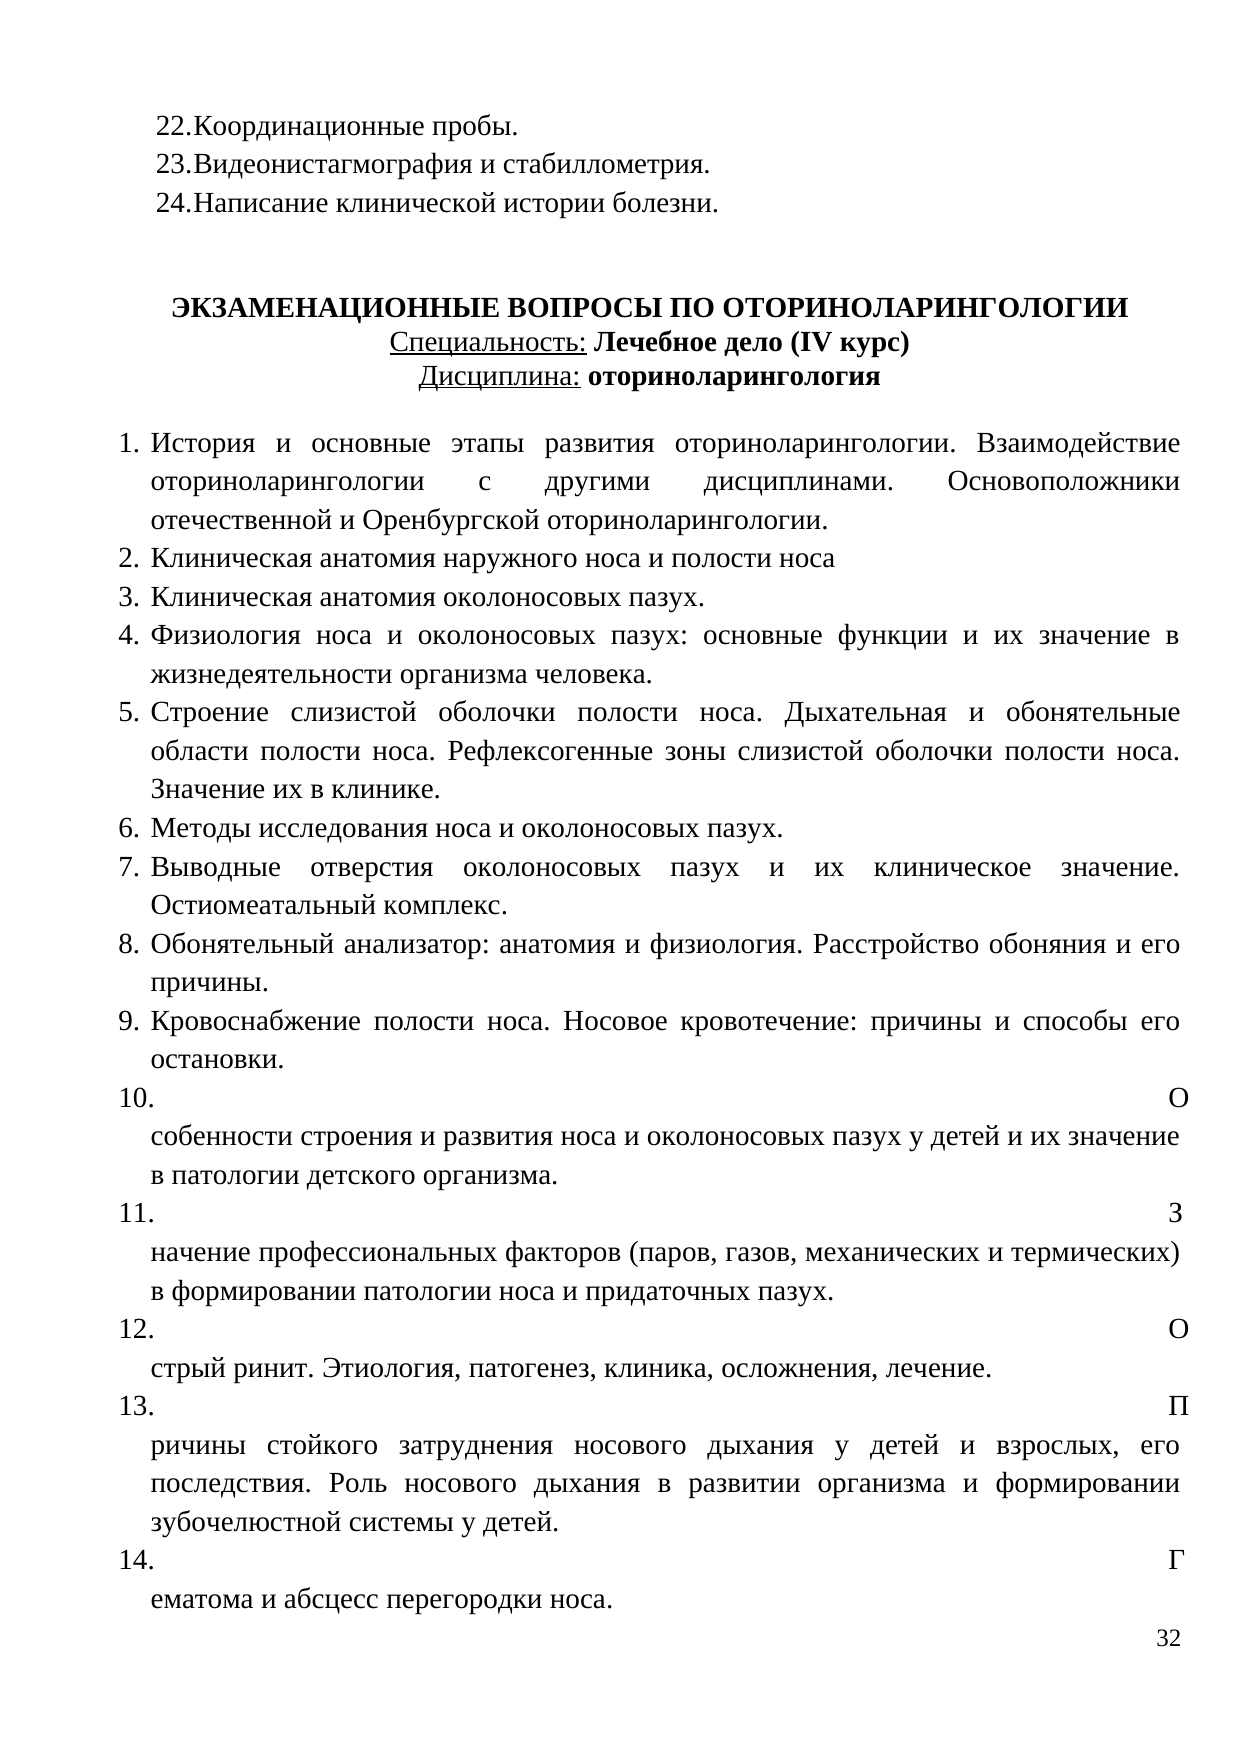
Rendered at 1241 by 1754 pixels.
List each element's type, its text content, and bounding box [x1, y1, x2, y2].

subtitle История и основные этапы развития оториноларингологии. Взаимодействие оториноларингологии с другими дисциплинами. Основоположники отечественной и Оренбургской оториноларингологии. [118, 425, 1181, 535]
subtitle Кровоснабжение полости носа. Носовое кровотечение: причины и способы его остановки. [118, 1003, 1181, 1075]
subtitle Клиническая анатомия наружного носа и полости носа [118, 540, 1181, 574]
subtitle Клиническая анатомия околоносовых пазух. [118, 579, 1181, 612]
subtitle Выводные отверстия околоносовых пазух и их клиническое значение. Остиомеатальный комплекс. [118, 849, 1181, 921]
text ЭКЗАМЕНАЦИОННЫЕ ВОПРОСЫ ПО ОТОРИНОЛАРИНГОЛОГИИ [118, 291, 1181, 324]
subtitle Острый ринит. Этиология, патогенез, клиника, осложнения, лечение. [118, 1311, 1181, 1383]
text Специальность: Лечебное дело (IV курс) [118, 324, 1181, 358]
subtitle Физиология носа и околоносовых пазух: основные функции и их значение в жизнедеятельности организма человека. [118, 617, 1181, 689]
subtitle Гематома и абсцесс перегородки носа. [118, 1542, 1181, 1614]
subtitle Значение профессиональных факторов (паров, газов, механических и термических) в формировании патологии носа и придаточных пазух. [118, 1196, 1181, 1306]
subtitle Причины стойкого затруднения носового дыхания у детей и взрослых, его последствия. Роль носового дыхания в развитии организма и формировании зубочелюстной системы у детей. [118, 1388, 1181, 1537]
subtitle Строение слизистой оболочки полости носа. Дыхательная и обонятельные области полости носа. Рефлексогенные зоны слизистой оболочки полости носа. Значение их в клинике. [118, 694, 1181, 805]
list Координационные пробы. [156, 108, 1181, 141]
subtitle Особенности строения и развития носа и околоносовых пазух у детей и их значение в патологии детского организма. [118, 1080, 1181, 1191]
list Видеонистагмография и стабиллометрия. [156, 146, 1181, 180]
subtitle Методы исследования носа и околоносовых пазух. [118, 810, 1181, 844]
text Дисциплина: оториноларингология [118, 358, 1181, 391]
list Написание клинической истории болезни. [156, 185, 1181, 218]
subtitle Обонятельный анализатор: анатомия и физиология. Расстройство обоняния и его причины. [118, 926, 1181, 998]
